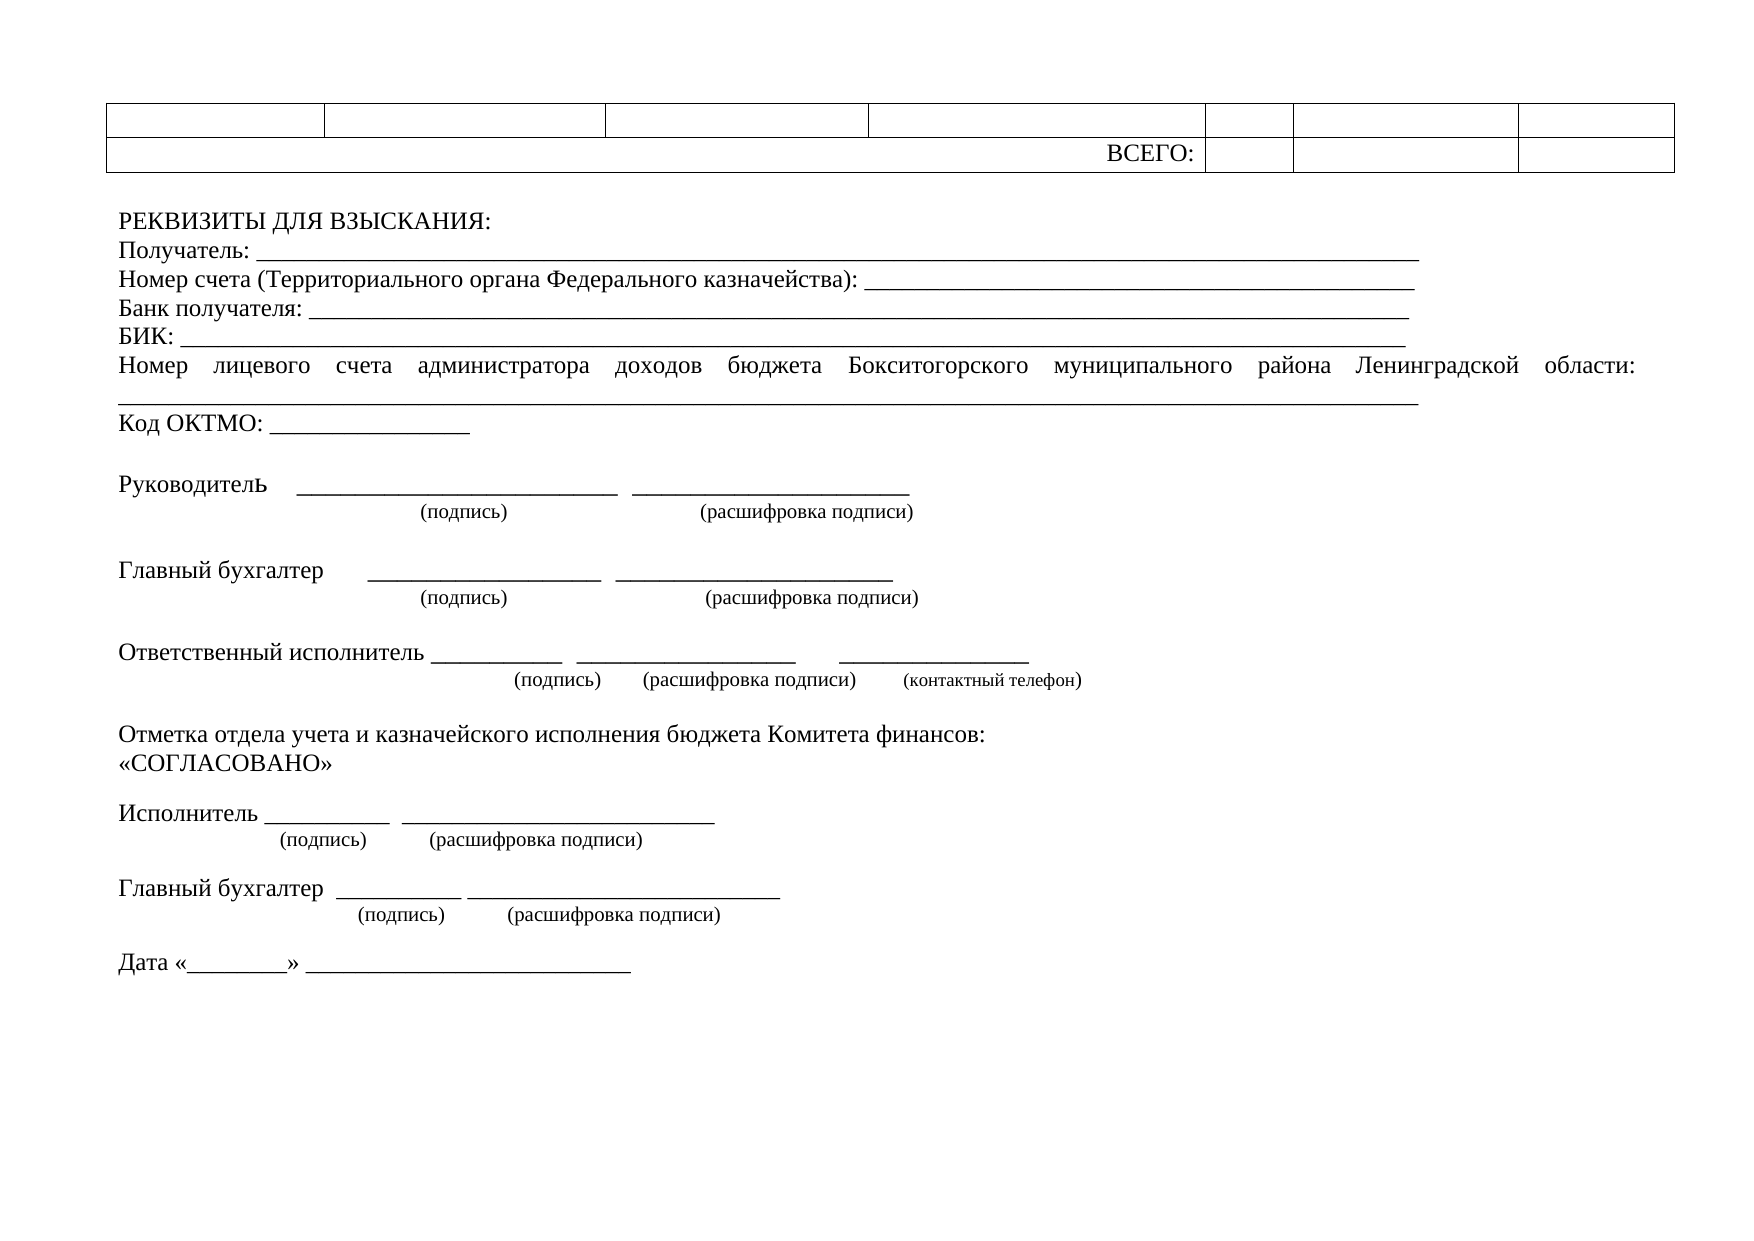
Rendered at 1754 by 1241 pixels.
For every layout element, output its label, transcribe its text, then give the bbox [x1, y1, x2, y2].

text (подпись) (расшифровка подписи) [118, 902, 1636, 926]
table_cell [869, 104, 1205, 137]
subtitle Главный бухгалтер ________________ ___________________ [118, 551, 1636, 585]
text (подпись) (расшифровка подписи) [118, 827, 1636, 851]
table_cell [1294, 104, 1518, 137]
text (подпись) (расшифровка подписи) [118, 585, 1636, 609]
table_cell [1294, 138, 1518, 172]
text (подпись) (расшифровка подписи) [118, 499, 1636, 523]
text Дата «________» __________________________ [118, 947, 1636, 976]
text БИК: __________________________________________________________________________________________________ [118, 321, 1636, 350]
text Код ОКТМО: ________________ [118, 408, 1636, 436]
text (подпись) (расшифровка подписи) (контактный телефон) [118, 667, 1636, 691]
text Отметка отдела учета и казначейского исполнения бюджета Комитета финансов: [118, 719, 1636, 748]
text «СОГЛАСОВАНО» [118, 748, 1636, 777]
text Номер счета (Территориального органа Федерального казначейства): ____________________________________________ [118, 264, 1636, 293]
text Номер лицевого счета администратора доходов бюджета Бокситогорского муниципального района Ленинградской области: ________________________________________________________________________________________________________ [118, 350, 1636, 408]
subtitle Руководитель ______________________ ___________________ [118, 465, 1636, 499]
subtitle Ответственный исполнитель _________ _______________ _____________ [118, 633, 1636, 667]
table_cell ВСЕГО: [107, 138, 1205, 172]
table_cell [1519, 104, 1674, 137]
table_cell [1206, 138, 1293, 172]
text Банк получателя: ________________________________________________________________________________________ [118, 293, 1636, 321]
text Главный бухгалтер __________ _________________________ [118, 873, 1636, 902]
table_cell [1519, 138, 1674, 172]
table_cell [107, 104, 324, 137]
text Исполнитель __________ _________________________ [118, 798, 1636, 827]
table_cell [1206, 104, 1293, 137]
table_cell [606, 104, 868, 137]
text Получатель: _____________________________________________________________________________________________ [118, 235, 1636, 264]
table_cell [325, 104, 605, 137]
text РЕКВИЗИТЫ ДЛЯ ВЗЫСКАНИЯ: [118, 206, 1636, 235]
